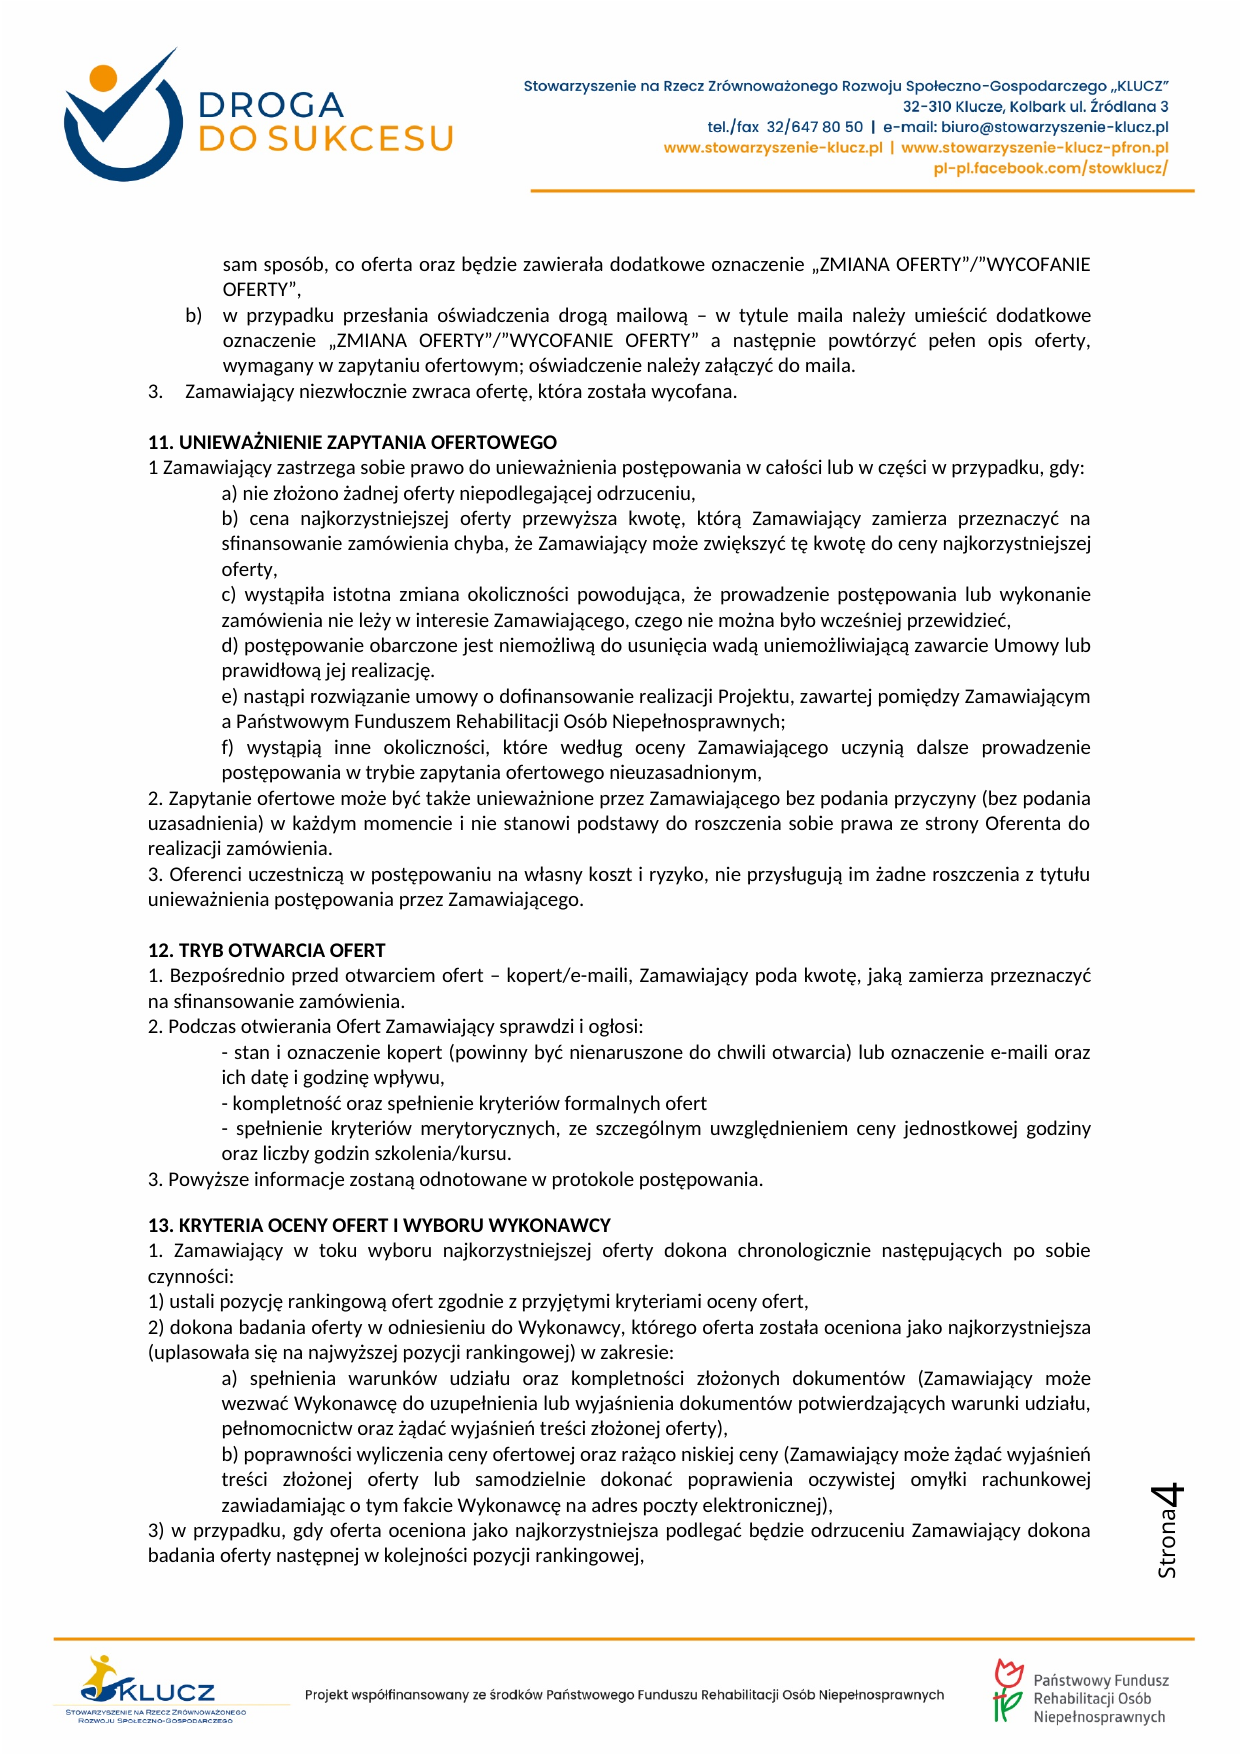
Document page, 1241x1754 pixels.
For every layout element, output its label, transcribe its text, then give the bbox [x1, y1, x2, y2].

text b) cena najkorzystniejszej oferty przewyższa kwotę, którą Zamawiający zamierza przeznaczyć na sfinansowanie zamówienia chyba, że Zamawiający może zwiększyć tę kwotę do ceny najkorzystniejszej oferty, [221, 505, 1093, 581]
text 1 Zamawiający zastrzega sobie prawo do unieważnienia postępowania w całości lub w części w przypadku, gdy: [148, 454, 1093, 480]
text 13. KRYTERIA OCENY OFERT I WYBORU WYKONAWCY [148, 1212, 1093, 1238]
text 1) ustali pozycję rankingową ofert zgodnie z przyjętymi kryteriami oceny ofert, [148, 1288, 1093, 1314]
text 3. Oferenci uczestniczą w postępowaniu na własny koszt i ryzyko, nie przysługują im żadne roszczenia z tytułu unieważnienia postępowania przez Zamawiającego. [148, 861, 1093, 912]
text 3) w przypadku, gdy oferta oceniona jako najkorzystniejsza podlegać będzie odrzuceniu Zamawiający dokona badania oferty następnej w kolejności pozycji rankingowej, [148, 1517, 1093, 1568]
text 1. Bezpośrednio przed otwarciem ofert – kopert/e-maili, Zamawiający poda kwotę, jaką zamierza przeznaczyć na sfinansowanie zamówienia. [148, 963, 1093, 1013]
text 11. UNIEWAŻNIENIE ZAPYTANIA OFERTOWEGO [148, 429, 1093, 454]
text f) wystąpią inne okoliczności, które według oceny Zamawiającego uczynią dalsze prowadzenie postępowania w trybie zapytania ofertowego nieuzasadnionym, [221, 734, 1093, 785]
text d) postępowanie obarczone jest niemożliwą do usunięcia wadą uniemożliwiającą zawarcie Umowy lub prawidłową jej realizację. [221, 632, 1093, 683]
text 12. TRYB OTWARCIA OFERT [148, 937, 1093, 963]
text a) spełnienia warunków udziału oraz kompletności złożonych dokumentów (Zamawiający może wezwać Wykonawcę do uzupełnienia lub wyjaśnienia dokumentów potwierdzających warunki udziału, pełnomocnictw oraz żądać wyjaśnień treści złożonej oferty), [221, 1365, 1093, 1441]
text c) wystąpiła istotna zmiana okoliczności powodująca, że prowadzenie postępowania lub wykonanie zamówienia nie leży w interesie Zamawiającego, czego nie można było wcześniej przewidzieć, [221, 581, 1093, 632]
text - kompletność oraz spełnienie kryteriów formalnych ofert [148, 1090, 1093, 1115]
text b) poprawności wyliczenia ceny ofertowej oraz rażąco niskiej ceny (Zamawiający może żądać wyjaśnień treści złożonej oferty lub samodzielnie dokonać poprawienia oczywistej omyłki rachunkowej zawiadamiając o tym fakcie Wykonawcę na adres poczty elektronicznej), [221, 1441, 1093, 1517]
text - stan i oznaczenie kopert (powinny być nienaruszone do chwili otwarcia) lub oznaczenie e-maili oraz ich datę i godzinę wpływu, [221, 1039, 1093, 1090]
text 2. Zapytanie ofertowe może być także unieważnione przez Zamawiającego bez podania przyczyny (bez podania uzasadnienia) w każdym momencie i nie stanowi podstawy do roszczenia sobie prawa ze strony Oferenta do realizacji zamówienia. [148, 785, 1093, 861]
list w przypadku przesłania oświadczenia drogą mailową – w tytule maila należy umieścić dodatkowe oznaczenie „ZMIANA OFERTY”/”WYCOFANIE OFERTY” a następnie powtórzyć pełen opis oferty, wymagany w zapytaniu ofertowym; oświadczenie należy załączyć do maila. [185, 302, 1093, 378]
text a) nie złożono żadnej oferty niepodlegającej odrzuceniu, [148, 480, 1093, 505]
text 3. Powyższe informacje zostaną odnotowane w protokole postępowania. [148, 1166, 1093, 1191]
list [185, 251, 1093, 302]
text 2. Podczas otwierania Ofert Zamawiający sprawdzi i ogłosi: [148, 1013, 1093, 1039]
text 2) dokona badania oferty w odniesieniu do Wykonawcy, którego oferta została oceniona jako najkorzystniejsza (uplasowała się na najwyższej pozycji rankingowej) w zakresie: [148, 1314, 1093, 1365]
picture [2, 1, 1241, 1754]
text 1. Zamawiający w toku wyboru najkorzystniejszej oferty dokona chronologicznie następujących po sobie czynności: [148, 1238, 1093, 1288]
text - spełnienie kryteriów merytorycznych, ze szczególnym uwzględnieniem ceny jednostkowej godziny oraz liczby godzin szkolenia/kursu. [221, 1115, 1093, 1166]
text e) nastąpi rozwiązanie umowy o dofinansowanie realizacji Projektu, zawartej pomiędzy Zamawiającym a Państwowym Funduszem Rehabilitacji Osób Niepełnosprawnych; [221, 683, 1093, 734]
list Zamawiający niezwłocznie zwraca ofertę, która została wycofana. [148, 378, 1093, 403]
